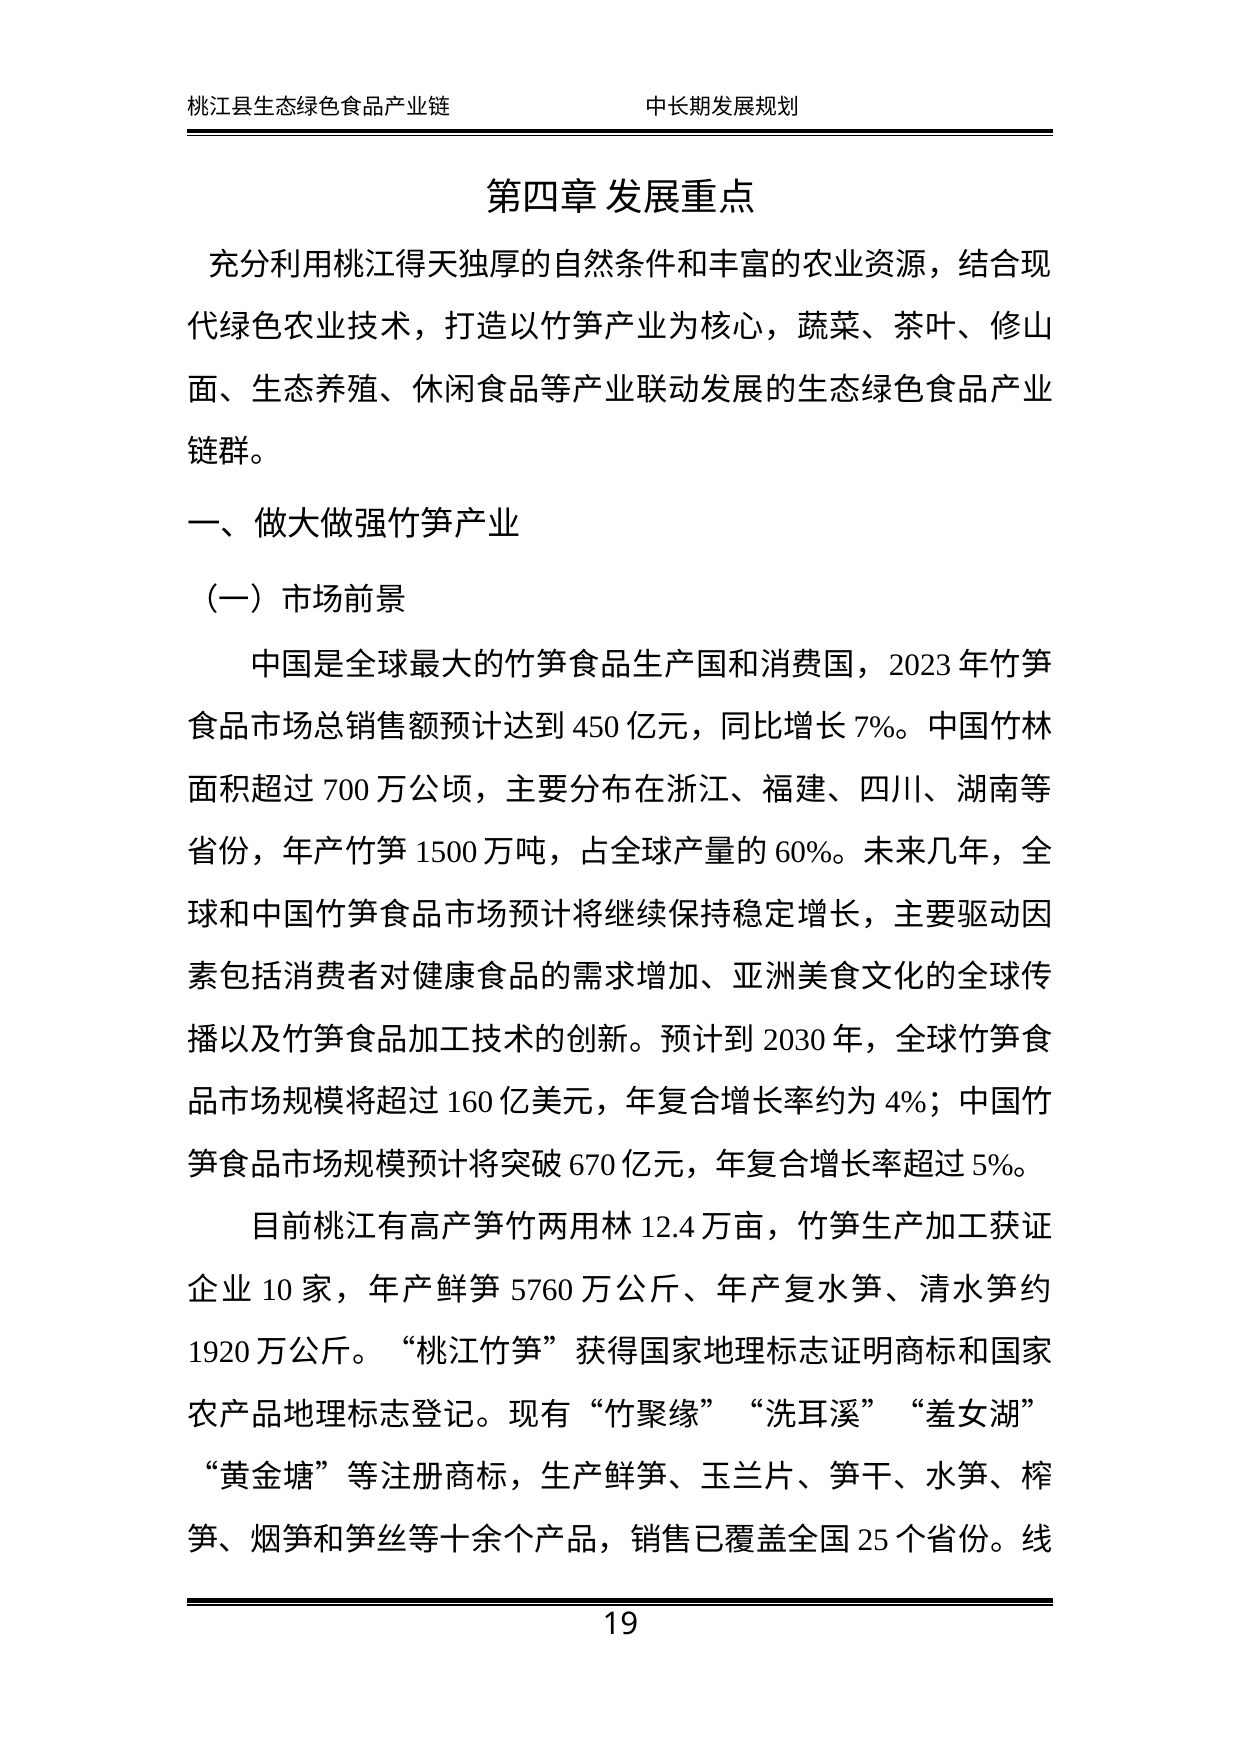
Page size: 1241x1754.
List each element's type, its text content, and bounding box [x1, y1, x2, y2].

subtitle 一、做大做强竹笋产业 [187, 475, 1053, 550]
subtitle 第四章 发展重点 [187, 150, 1053, 225]
text 中国是全球最大的竹笋食品生产国和消费国，2023年竹笋食品市场总销售额预计达到450亿元，同比增长7%。中国竹林面积超过700万公顷，主要分布在浙江、福建、四川、湖南等省份，年产竹笋1500万吨，占全球产量的60%。未来几年，全球和中国竹笋食品市场预计将继续保持稳定增长，主要驱动因素包括消费者对健康食品的需求增加、亚洲美食文化的全球传播以及竹笋食品加工技术的创新。预计到2030年，全球竹笋食品市场规模将超过160亿美元，年复合增长率约为4%；中国竹笋食品市场规模预计将突破670亿元，年复合增长率超过5%。 [187, 625, 1053, 1187]
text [187, 1187, 1053, 1562]
text 充分利用桃江得天独厚的自然条件和丰富的农业资源，结合现代绿色农业技术，打造以竹笋产业为核心，蔬菜、茶叶、修山面、生态养殖、休闲食品等产业联动发展的生态绿色食品产业链群。 [187, 225, 1053, 475]
text （一）市场前景 [187, 550, 1053, 625]
